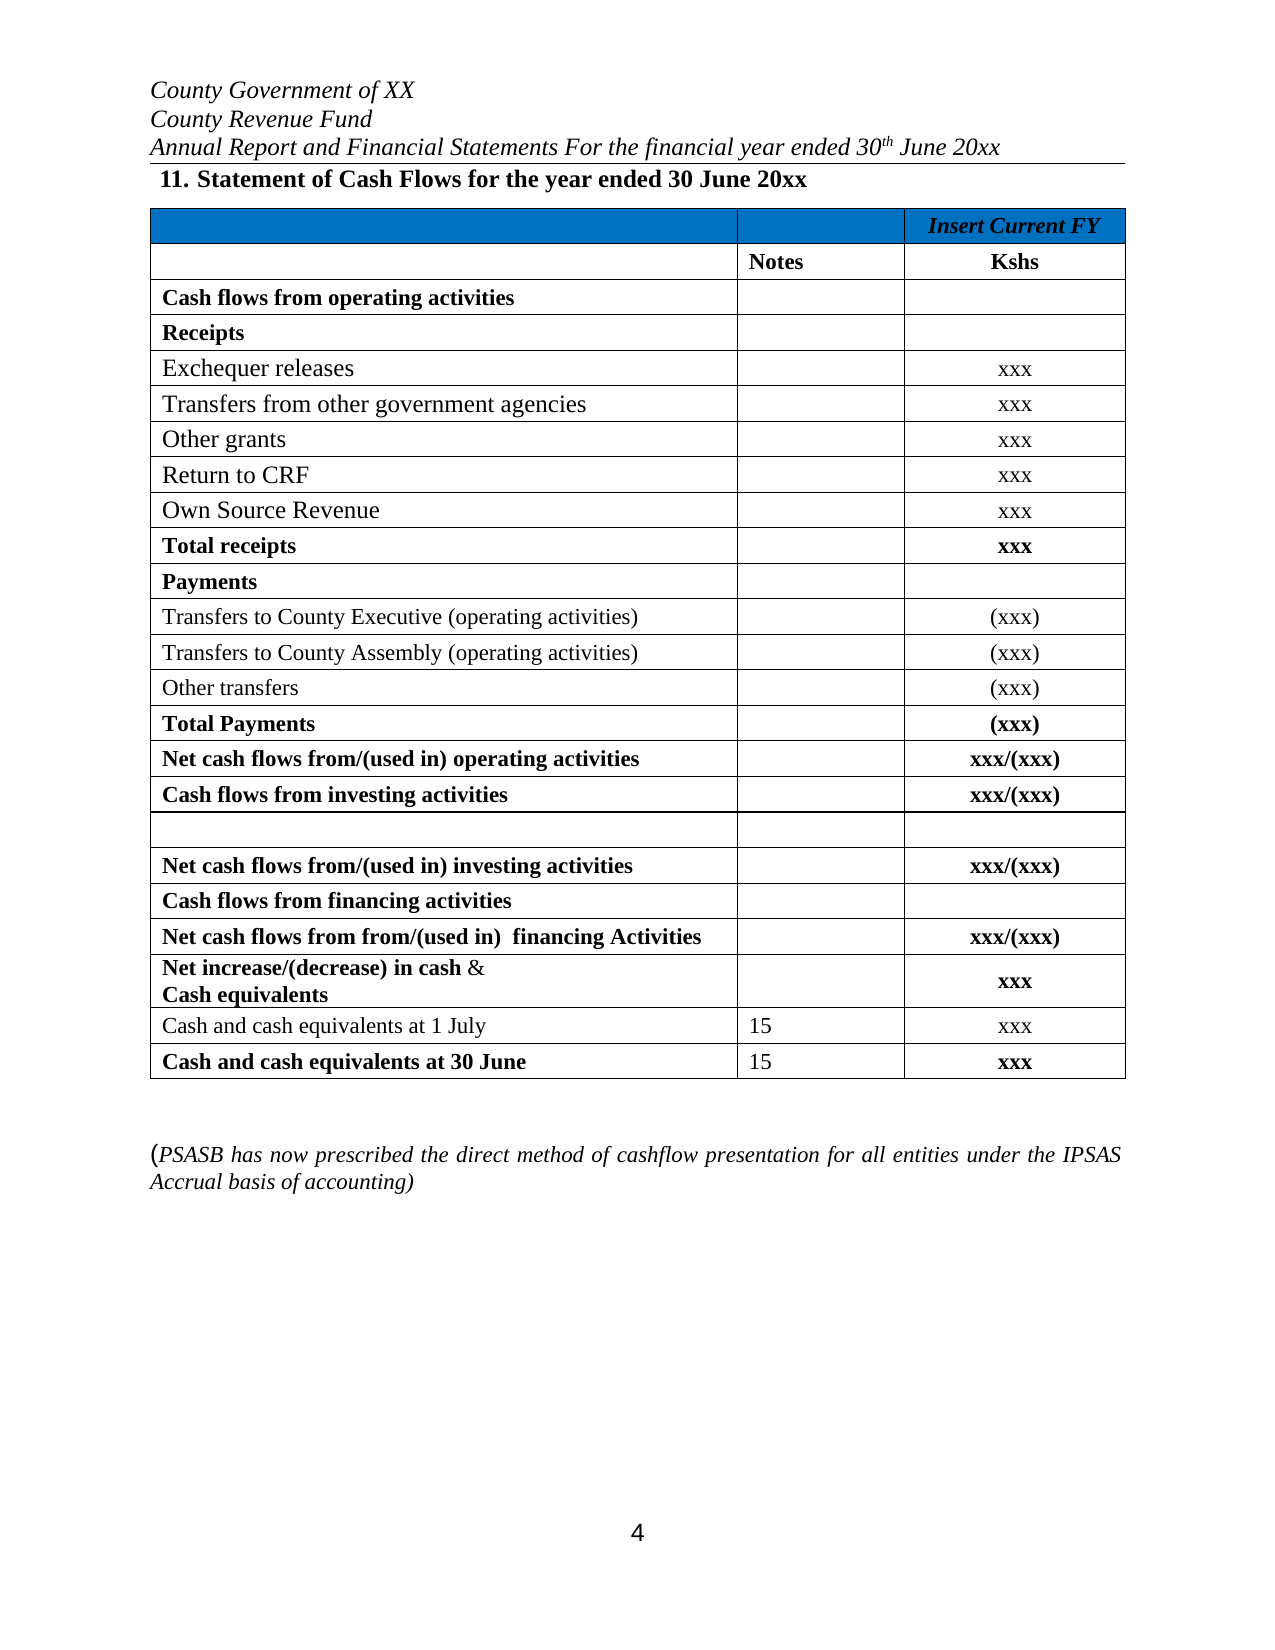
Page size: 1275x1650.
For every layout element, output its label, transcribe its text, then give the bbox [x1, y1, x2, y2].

table_cell [738, 635, 904, 669]
table_cell xxx/(xxx) [905, 848, 1125, 882]
table_cell [738, 457, 904, 492]
table_cell (xxx) [905, 599, 1125, 634]
table_cell [905, 280, 1125, 314]
table_cell Notes [738, 244, 904, 278]
table_cell Other transfers [151, 670, 737, 705]
table_cell Total Payments [151, 706, 737, 740]
table_cell (xxx) [905, 706, 1125, 740]
table_header [151, 209, 737, 243]
table_cell [738, 848, 904, 882]
table_cell Return to CRF [151, 457, 737, 492]
table_cell Transfers from other government agencies [151, 386, 737, 421]
table_cell xxx [905, 1044, 1125, 1078]
table_cell Transfers to County Executive (operating activities) [151, 599, 737, 634]
table_cell [738, 741, 904, 776]
table_cell xxx [905, 457, 1125, 492]
table_cell [738, 280, 904, 314]
table_cell [738, 564, 904, 598]
table_cell [738, 351, 904, 385]
table_cell xxx/(xxx) [905, 777, 1125, 811]
table_cell [151, 813, 737, 847]
table_cell xxx [905, 493, 1125, 527]
table_cell xxx [905, 422, 1125, 456]
table_cell [738, 670, 904, 705]
table_cell (xxx) [905, 635, 1125, 669]
table_cell 15 [738, 1008, 904, 1043]
table_cell Cash and cash equivalents at 1 July [151, 1008, 737, 1043]
table_cell Own Source Revenue [151, 493, 737, 527]
table_cell [738, 528, 904, 563]
subtitle Statement of Cash Flows for the year ended 30 June 20xx [159, 164, 1125, 193]
table_cell xxx [905, 386, 1125, 421]
table_cell [905, 884, 1125, 918]
table_cell Cash flows from operating activities [151, 280, 737, 314]
table_cell Cash flows from investing activities [151, 777, 737, 811]
table_header Insert Current FY [905, 209, 1125, 243]
table_cell Net increase/(decrease) in cash & Cash equivalents [151, 955, 737, 1007]
table_cell [738, 813, 904, 847]
text (PSASB has now prescribed the direct method of cashflow presentation for all entities under the IPSAS Accrual basis of accounting) [150, 1139, 1125, 1194]
table_cell Cash and cash equivalents at 30 June [151, 1044, 737, 1078]
table_cell Receipts [151, 315, 737, 349]
table_cell Kshs [905, 244, 1125, 278]
table_cell Net cash flows from/(used in) operating activities [151, 741, 737, 776]
table_cell Transfers to County Assembly (operating activities) [151, 635, 737, 669]
table_header [738, 209, 904, 243]
table_cell [738, 777, 904, 811]
table_cell [905, 564, 1125, 598]
table_cell Other grants [151, 422, 737, 456]
table_cell xxx/(xxx) [905, 741, 1125, 776]
table_cell [738, 919, 904, 953]
table_cell Exchequer releases [151, 351, 737, 385]
table_cell (xxx) [905, 670, 1125, 705]
table_cell [738, 422, 904, 456]
table_cell [738, 706, 904, 740]
table_cell xxx/(xxx) [905, 919, 1125, 953]
table_cell Cash flows from financing activities [151, 884, 737, 918]
table_cell [738, 386, 904, 421]
table_cell [151, 244, 737, 278]
table_cell xxx [905, 955, 1125, 1007]
table_cell Net cash flows from/(used in) investing activities [151, 848, 737, 882]
table_cell [738, 884, 904, 918]
table_cell Payments [151, 564, 737, 598]
table_cell [738, 599, 904, 634]
table_cell [738, 315, 904, 349]
table_cell [905, 315, 1125, 349]
table_cell [738, 955, 904, 1007]
table_cell 15 [738, 1044, 904, 1078]
table_cell xxx [905, 351, 1125, 385]
table_cell [905, 813, 1125, 847]
table_cell xxx [905, 528, 1125, 563]
table_cell xxx [905, 1008, 1125, 1043]
table_cell Total receipts [151, 528, 737, 563]
table_cell Net cash flows from from/(used in) financing Activities [151, 919, 737, 953]
table_cell [738, 493, 904, 527]
